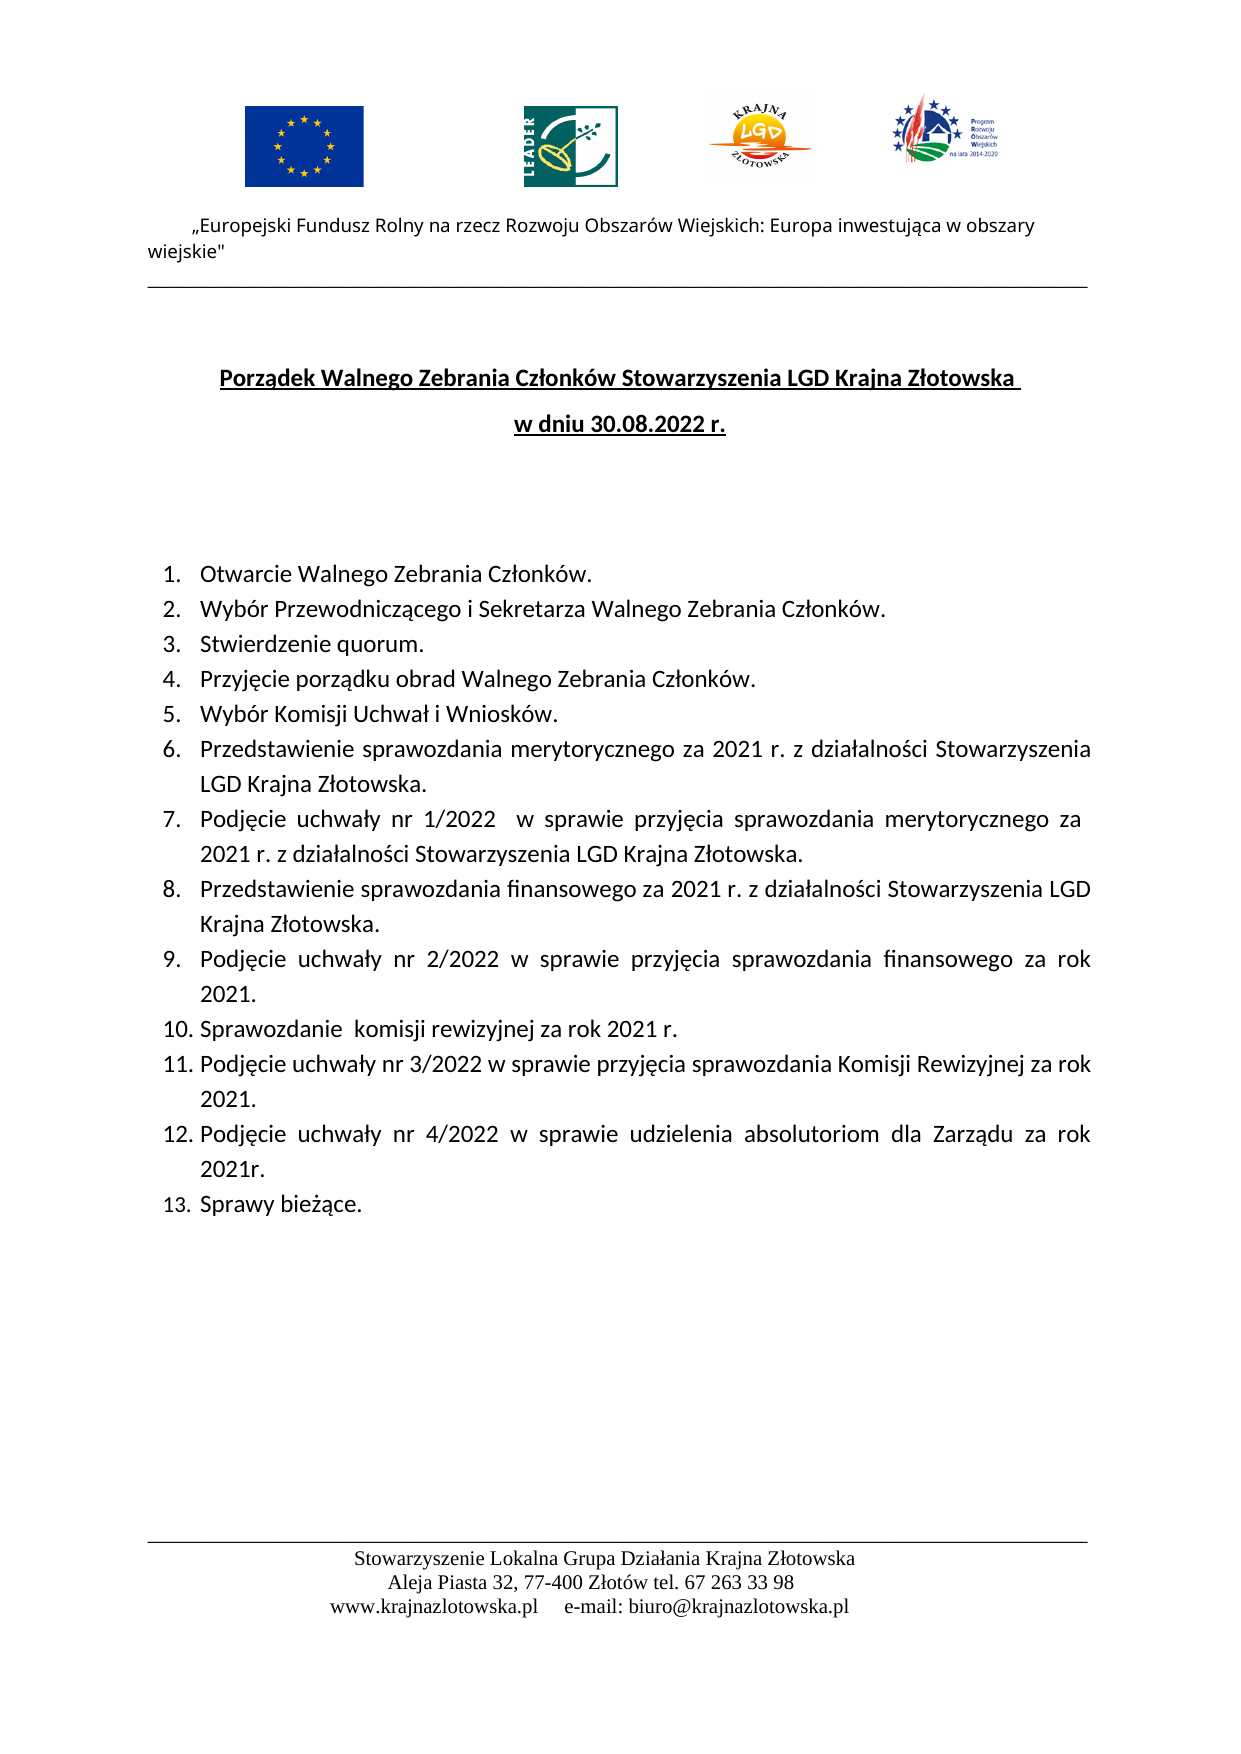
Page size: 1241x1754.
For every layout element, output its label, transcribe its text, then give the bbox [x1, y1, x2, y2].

picture [886, 73, 1020, 187]
picture [245, 106, 364, 187]
list Sprawozdanie komisji rewizyjnej za rok 2021 r. [162, 1013, 1093, 1043]
list Podjęcie uchwały nr 2/2022 w sprawie przyjęcia sprawozdania finansowego za rok 2021. [162, 943, 1093, 1008]
list Wybór Przewodniczącego i Sekretarza Walnego Zebrania Członków. [162, 593, 1093, 623]
list Podjęcie uchwały nr 1/2022 w sprawie przyjęcia sprawozdania merytorycznego za 2021 r. z działalności Stowarzyszenia LGD Krajna Złotowska. [162, 803, 1093, 868]
list Przedstawienie sprawozdania finansowego za 2021 r. z działalności Stowarzyszenia LGD Krajna Złotowska. [162, 873, 1093, 938]
picture [703, 86, 818, 187]
list Podjęcie uchwały nr 3/2022 w sprawie przyjęcia sprawozdania Komisji Rewizyjnej za rok 2021. [162, 1048, 1093, 1113]
list Stwierdzenie quorum. [162, 628, 1093, 658]
list Przedstawienie sprawozdania merytorycznego za 2021 r. z działalności Stowarzyszenia LGD Krajna Złotowska. [162, 733, 1093, 798]
list Otwarcie Walnego Zebrania Członków. [162, 558, 1093, 588]
list Przyjęcie porządku obrad Walnego Zebrania Członków. [162, 663, 1093, 693]
list Podjęcie uchwały nr 4/2022 w sprawie udzielenia absolutoriom dla Zarządu za rok 2021r. [162, 1118, 1093, 1183]
text Porządek Walnego Zebrania Członków Stowarzyszenia LGD Krajna Złotowska w dniu 30.08.2022 r. [148, 362, 1093, 438]
picture [524, 106, 618, 187]
list Wybór Komisji Uchwał i Wniosków. [162, 698, 1093, 728]
list Sprawy bieżące. [162, 1188, 1093, 1218]
